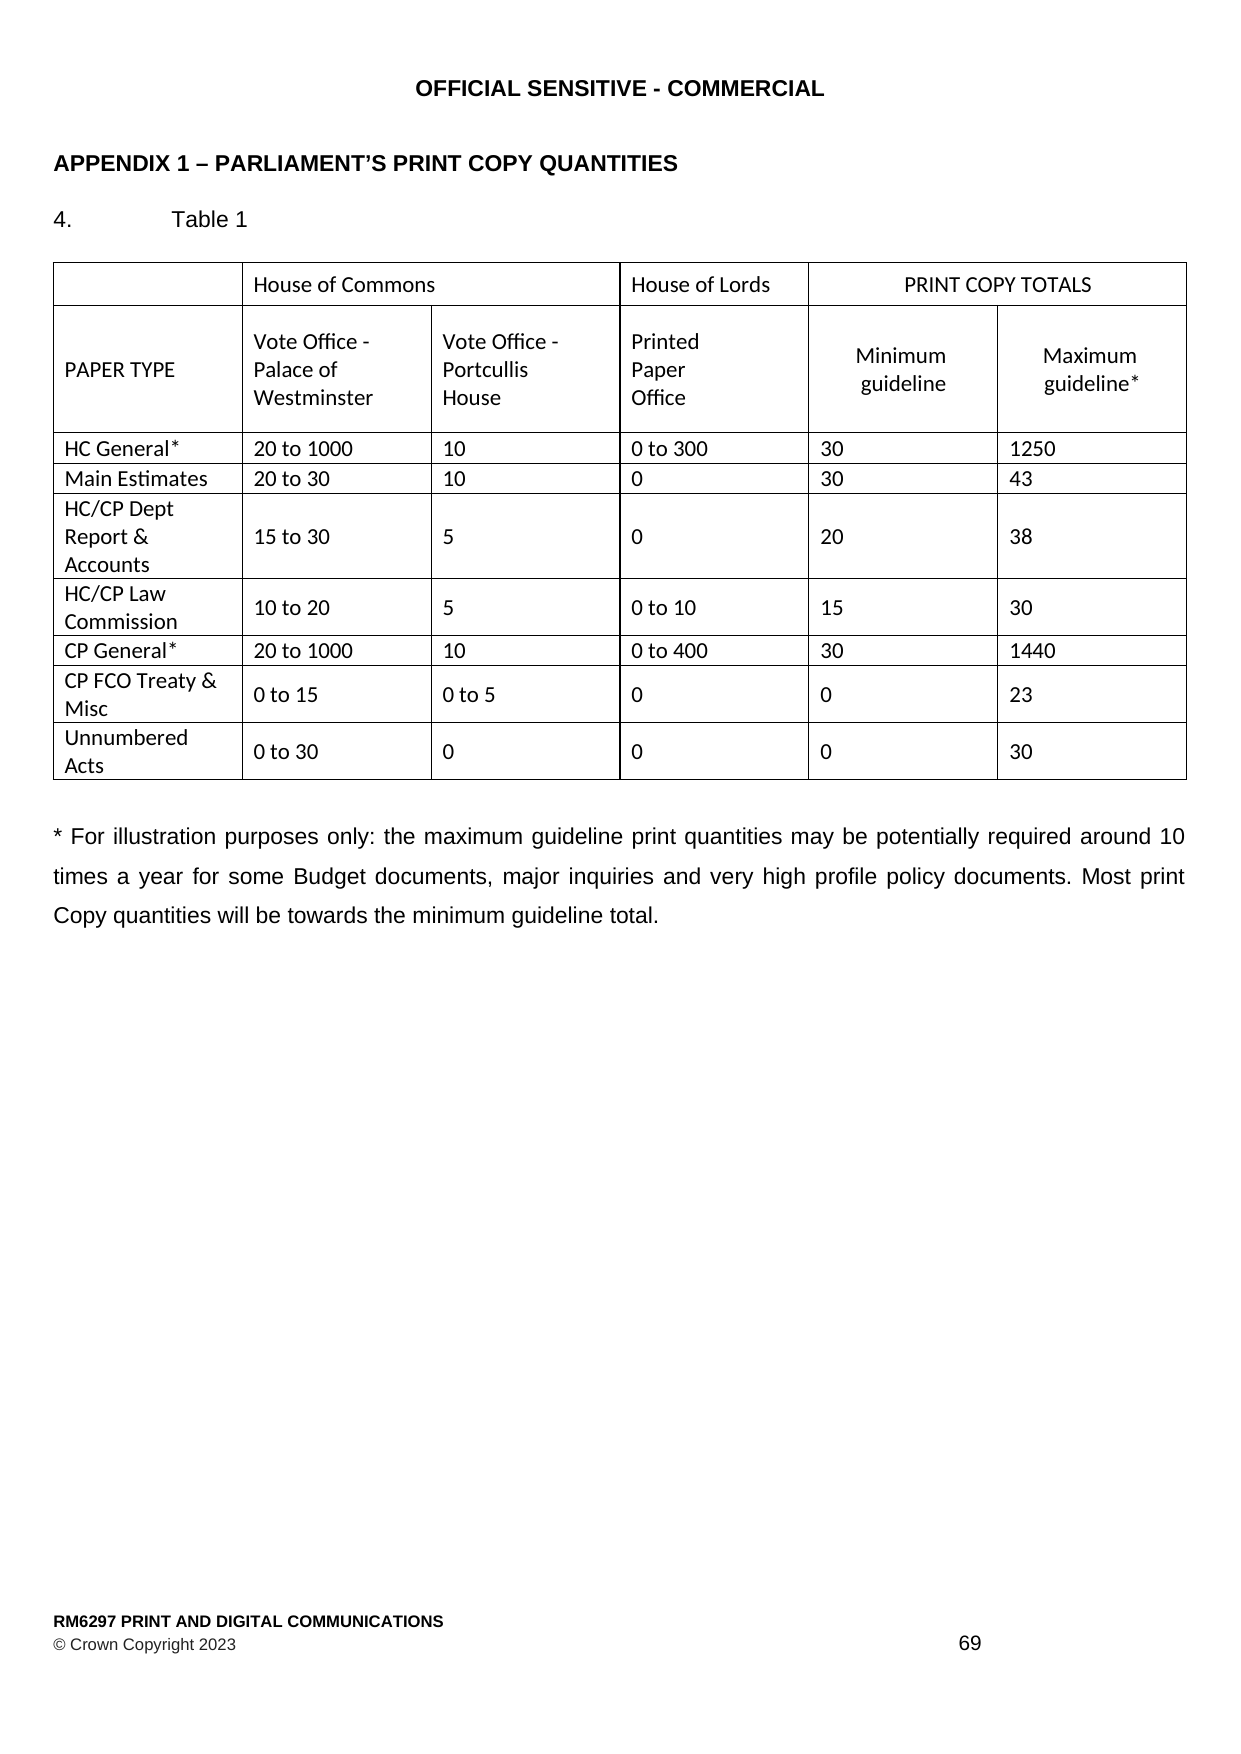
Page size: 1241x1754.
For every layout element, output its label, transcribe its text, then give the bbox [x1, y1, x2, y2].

table_header House of Commons [243, 263, 619, 305]
table_cell 0 to 15 [243, 666, 431, 722]
table_cell PAPER TYPE [54, 306, 242, 432]
table_header House of Lords [621, 263, 808, 305]
table_cell 23 [998, 666, 1186, 722]
table_cell 20 to 30 [243, 464, 431, 493]
table_cell HC/CP Dept Report & Accounts [54, 494, 242, 578]
table_header [54, 263, 242, 305]
table_cell 5 [432, 494, 619, 578]
table_cell 0 [809, 723, 997, 779]
table_cell 5 [432, 579, 619, 635]
table_cell 1250 [998, 433, 1186, 462]
table_cell Maximum guideline* [998, 306, 1186, 432]
text APPENDIX 1 – PARLIAMENT’S PRINT COPY QUANTITIES [53, 150, 1187, 176]
table_cell Minimum guideline [809, 306, 997, 432]
table_cell 0 [621, 494, 808, 578]
table_cell 15 [809, 579, 997, 635]
table_cell Printed Paper Office [621, 306, 808, 432]
table_cell 0 [621, 666, 808, 722]
table_cell 0 to 10 [621, 579, 808, 635]
table_cell 30 [998, 579, 1186, 635]
table_cell Main Estimates [54, 464, 242, 493]
table_cell 10 [432, 464, 619, 493]
table_cell 30 [998, 723, 1186, 779]
table_cell 0 [621, 723, 808, 779]
table_cell 38 [998, 494, 1186, 578]
list Table 1 [53, 206, 1187, 232]
table_cell Vote Office - Portcullis House [432, 306, 619, 432]
table_cell CP General* [54, 636, 242, 665]
table_cell CP FCO Treaty & Misc [54, 666, 242, 722]
table_cell 0 to 30 [243, 723, 431, 779]
table_cell 30 [809, 464, 997, 493]
table_cell 0 to 400 [621, 636, 808, 665]
table_cell 0 to 5 [432, 666, 619, 722]
table_cell 0 [621, 464, 808, 493]
table_cell 0 to 300 [621, 433, 808, 462]
table_cell 30 [809, 433, 997, 462]
table_cell 15 to 30 [243, 494, 431, 578]
table_cell 20 [809, 494, 997, 578]
table_cell 20 to 1000 [243, 636, 431, 665]
text * For illustration purposes only: the maximum guideline print quantities may be potentially required around 10 times a year for some Budget documents, major inquiries and very high profile policy documents. Most print Copy quantities will be towards the minimum guideline total. [53, 823, 1187, 929]
table_header PRINT COPY TOTALS [809, 263, 1186, 305]
table_cell 0 [809, 666, 997, 722]
table_cell Vote Office - Palace of Westminster [243, 306, 431, 432]
table_cell 10 [432, 433, 619, 462]
table_cell 10 to 20 [243, 579, 431, 635]
table_cell HC/CP Law Commission [54, 579, 242, 635]
table_cell 1440 [998, 636, 1186, 665]
table_cell HC General* [54, 433, 242, 462]
table_cell Unnumbered Acts [54, 723, 242, 779]
table_cell 0 [432, 723, 619, 779]
table_cell 43 [998, 464, 1186, 493]
table_cell 30 [809, 636, 997, 665]
table_cell 10 [432, 636, 619, 665]
table_cell 20 to 1000 [243, 433, 431, 462]
